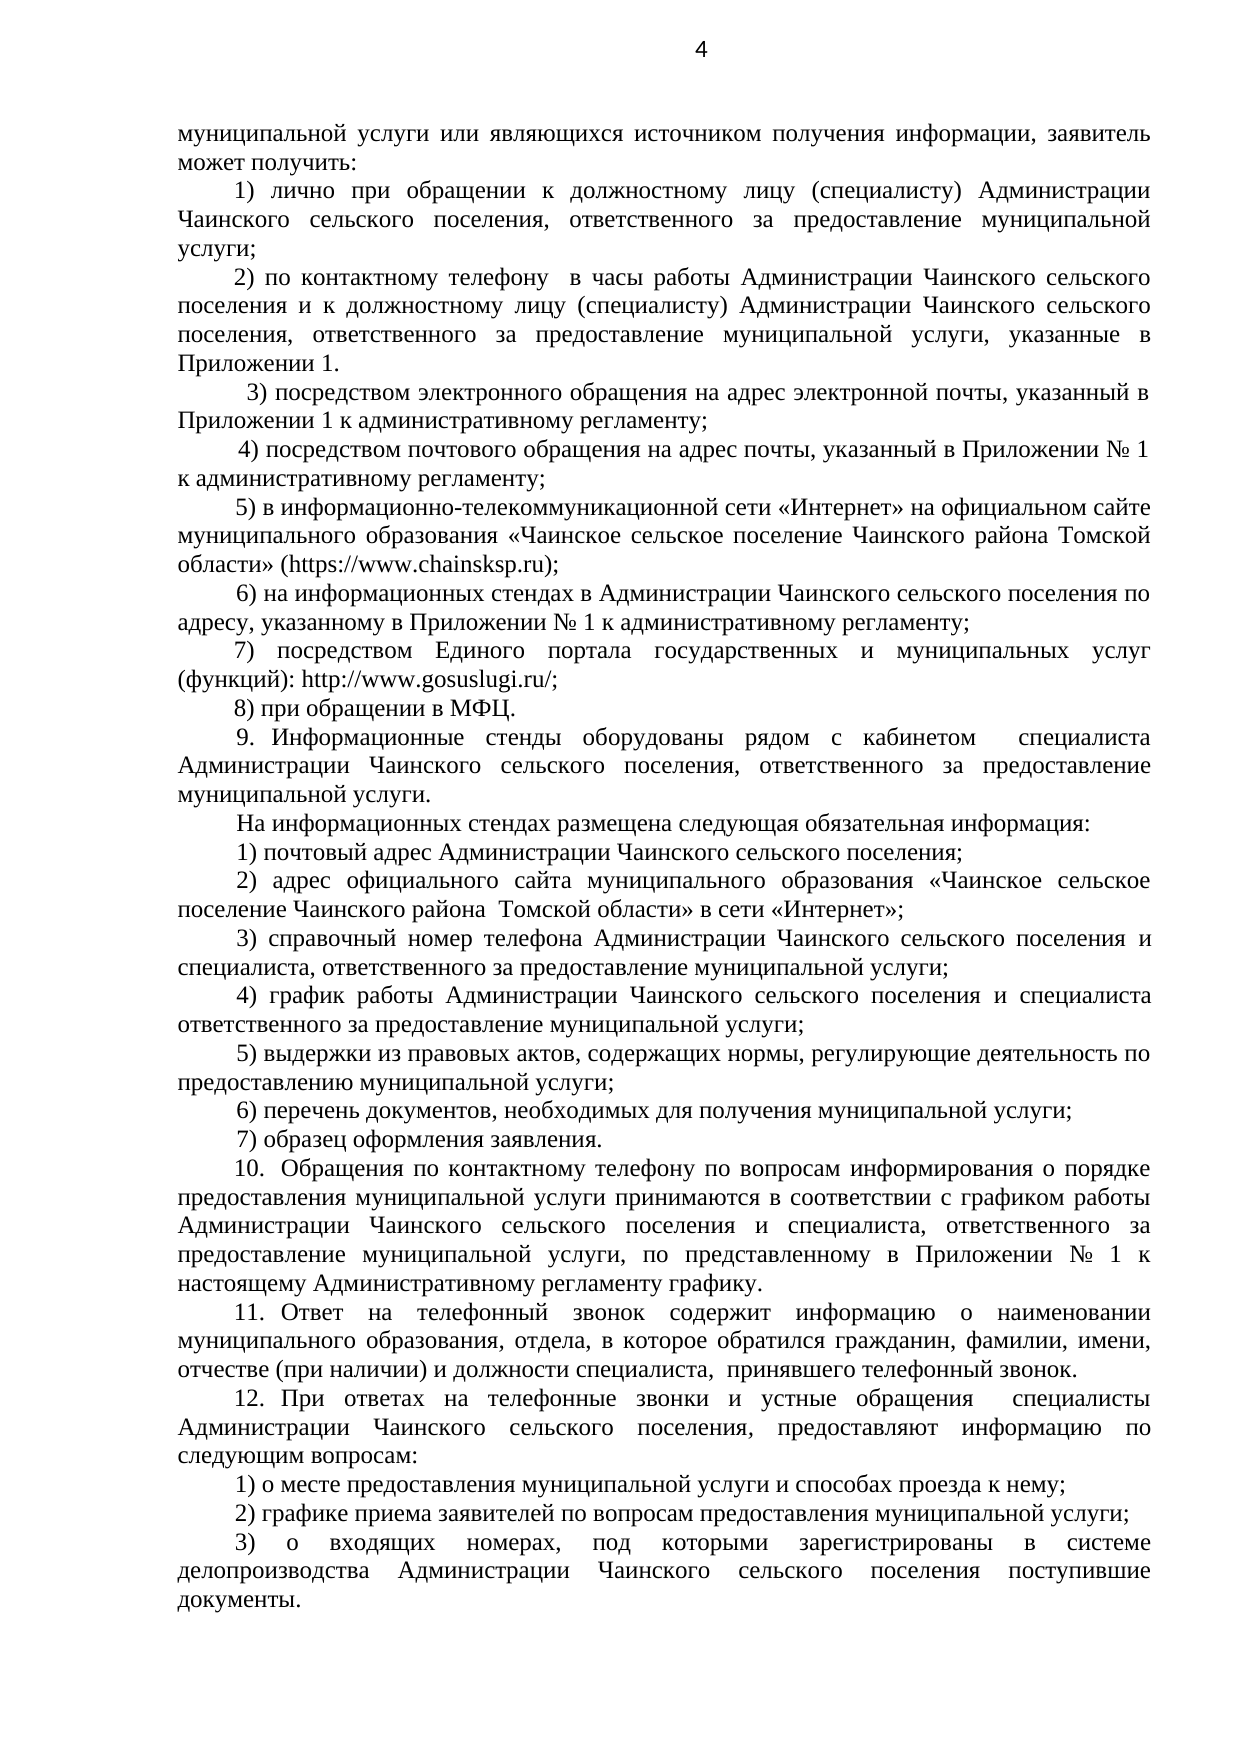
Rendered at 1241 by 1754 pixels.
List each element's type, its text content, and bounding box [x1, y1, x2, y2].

text 3) посредством электронного обращения на адрес электронной почты, указанный в Приложении 1 к административному регламенту; [177, 377, 1152, 434]
text 4) график работы Администрации Чаинского сельского поселения и специалиста ответственного за предоставление муниципальной услуги; [177, 981, 1152, 1038]
text 6) перечень документов, необходимых для получения муниципальной услуги; [177, 1096, 1152, 1124]
text 1) почтовый адрес Администрации Чаинского сельского поселения; [177, 837, 1152, 866]
text 2) графике приема заявителей по вопросам предоставления муниципальной услуги; [177, 1498, 1152, 1527]
text 7) образец оформления заявления. [177, 1124, 1152, 1153]
text 4) посредством почтового обращения на адрес почты, указанный в Приложении № 1 к административному регламенту; [177, 434, 1152, 492]
text 2) по контактному телефону в часы работы Администрации Чаинского сельского поселения и к должностному лицу (специалисту) Администрации Чаинского сельского поселения, ответственного за предоставление муниципальной услуги, указанные в Приложении 1. [177, 262, 1152, 377]
text 8) при обращении в МФЦ. [177, 693, 1152, 722]
text 7) посредством Единого портала государственных и муниципальных услуг (функций): http://www.gosuslugi.ru/; [177, 636, 1152, 693]
text 3) справочный номер телефона Администрации Чаинского сельского поселения и специалиста, ответственного за предоставление муниципальной услуги; [177, 923, 1152, 981]
list Обращения по контактному телефону по вопросам информирования о порядке предоставления муниципальной услуги принимаются в соответствии с графиком работы Администрации Чаинского сельского поселения и специалиста, ответственного за предоставление муниципальной услуги, по представленному в Приложении № 1 к настоящему Административному регламенту графику. [177, 1153, 1152, 1297]
text 1) лично при обращении к должностному лицу (специалисту) Администрации Чаинского сельского поселения, ответственного за предоставление муниципальной услуги; [177, 176, 1152, 262]
text 6) на информационных стендах в Администрации Чаинского сельского поселения по адресу, указанному в Приложении № 1 к административному регламенту; [177, 578, 1152, 636]
list Ответ на телефонный звонок содержит информацию о наименовании муниципального образования, отдела, в которое обратился гражданин, фамилии, имени, отчестве (при наличии) и должности специалиста, принявшего телефонный звонок. [177, 1297, 1152, 1383]
text 5) в информационно-телекоммуникационной сети «Интернет» на официальном сайте муниципального образования «Чаинское сельское поселение Чаинского района Томской области» (https://www.chainsksp.ru); [177, 492, 1152, 578]
text 5) выдержки из правовых актов, содержащих нормы, регулирующие деятельность по предоставлению муниципальной услуги; [177, 1038, 1152, 1096]
list При ответах на телефонные звонки и устные обращения специалисты Администрации Чаинского сельского поселения, предоставляют информацию по следующим вопросам: [177, 1383, 1152, 1469]
text 2) адрес официального сайта муниципального образования «Чаинское сельское поселение Чаинского района Томской области» в сети «Интернет»; [177, 866, 1152, 923]
list Информационные стенды оборудованы рядом с кабинетом специалиста Администрации Чаинского сельского поселения, ответственного за предоставление муниципальной услуги. [177, 722, 1152, 808]
text 3) о входящих номерах, под которыми зарегистрированы в системе делопроизводства Администрации Чаинского сельского поселения поступившие документы. [177, 1527, 1152, 1613]
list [177, 118, 1152, 176]
text 1) о месте предоставления муниципальной услуги и способах проезда к нему; [177, 1469, 1152, 1498]
text На информационных стендах размещена следующая обязательная информация: [236, 808, 1152, 837]
